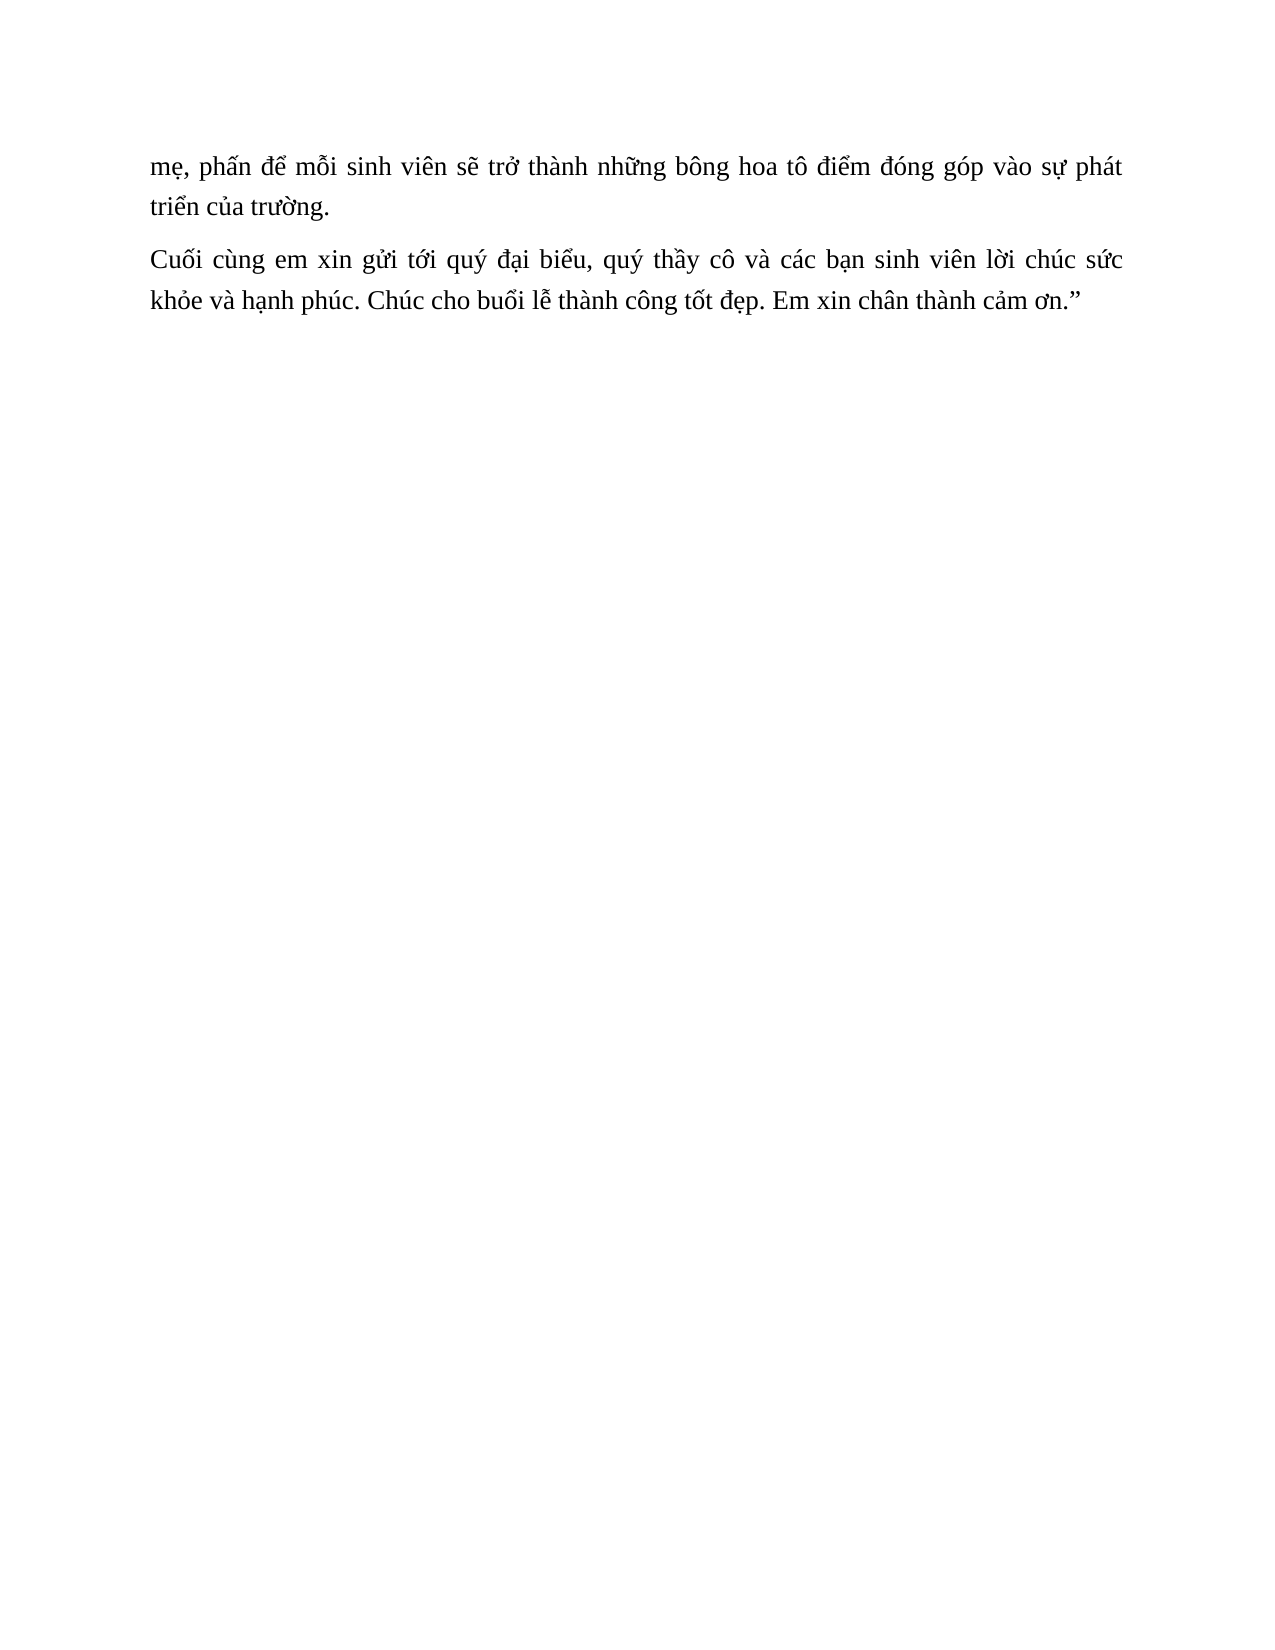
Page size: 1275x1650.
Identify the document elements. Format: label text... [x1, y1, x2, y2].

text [150, 150, 1125, 222]
text Cuối cùng em xin gửi tới quý đại biểu, quý thầy cô và các bạn sinh viên lời chúc sức khỏe và hạnh phúc. Chúc cho buổi lễ thành công tốt đẹp. Em xin chân thành cảm ơn.” [150, 243, 1125, 315]
